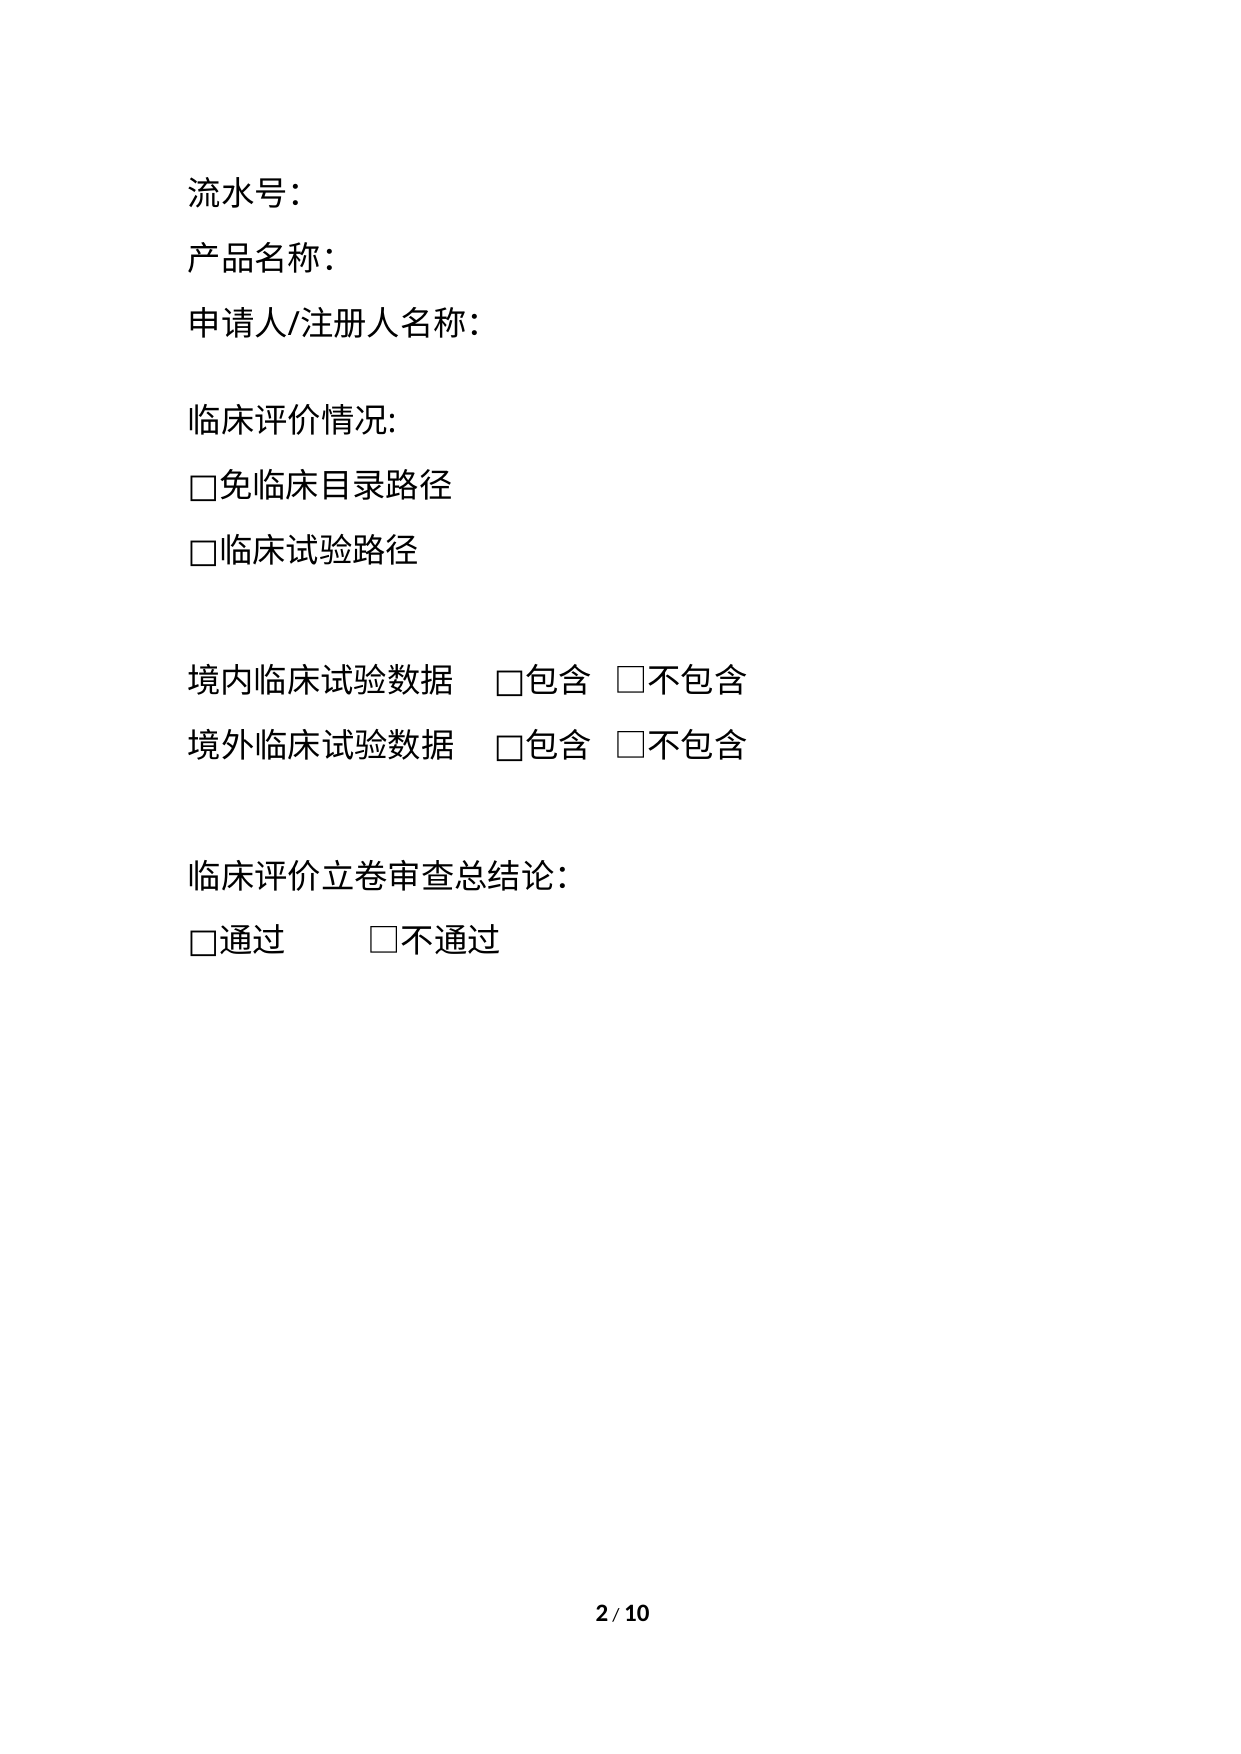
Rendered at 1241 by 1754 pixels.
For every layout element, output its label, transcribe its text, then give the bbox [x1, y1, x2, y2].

text 流水号： [187, 158, 1053, 223]
text □临床试验路径 [187, 516, 1053, 581]
text 产品名称： [187, 223, 1053, 288]
text 临床评价立卷审查总结论： [187, 841, 1053, 906]
text 境内临床试验数据 □包含 □不包含 [143, 646, 1053, 711]
text □免临床目录路径 [187, 451, 1053, 516]
text 申请人/注册人名称： [187, 288, 1053, 353]
text 境外临床试验数据 □包含 □不包含 [187, 711, 1053, 776]
text 临床评价情况: [187, 386, 1053, 451]
text □通过 □不通过 [187, 906, 1053, 971]
